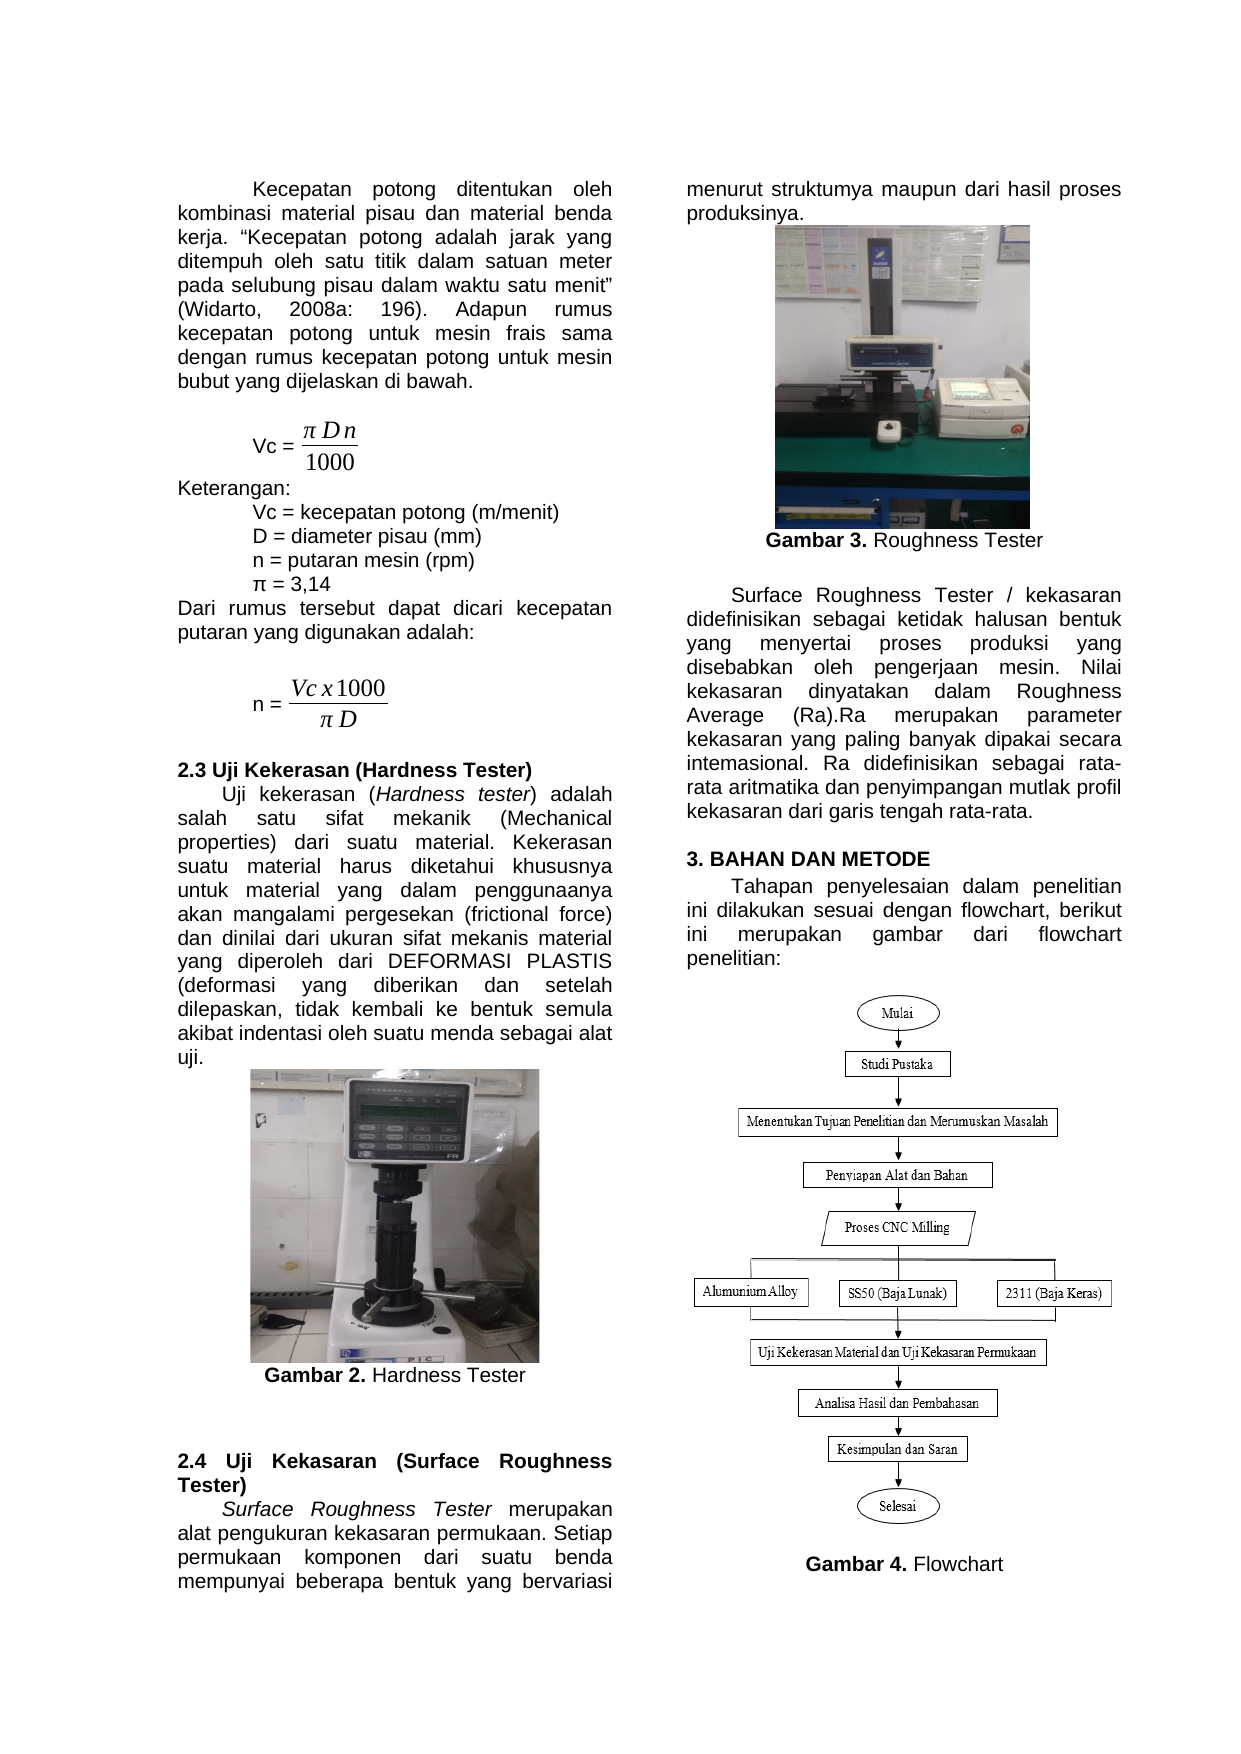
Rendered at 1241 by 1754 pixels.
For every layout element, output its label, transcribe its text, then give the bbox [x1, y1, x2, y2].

text Surface Roughness Tester merupakan alat pengukuran kekasaran permukaan. Setiap permukaan komponen dari suatu benda mempunyai beberapa bentuk yang bervariasi menurut struktumya maupun dari hasil proses produksinya. [686, 177, 1122, 225]
text Surface Roughness Tester / kekasaran didefinisikan sebagai ketidak halusan bentuk yang menyertai proses produksi yang disebabkan oleh pengerjaan mesin. Nilai kekasaran dinyatakan dalam Roughness Average (Ra).Ra merupakan parameter kekasaran yang paling banyak dipakai secara intemasional. Ra didefinisikan sebagai rata-rata aritmatika dan penyimpangan mutlak profil kekasaran dari garis tengah rata-rata. [686, 583, 1122, 823]
text Dari rumus tersebut dapat dicari kecepatan putaran yang digunakan adalah: [177, 596, 613, 643]
text Vc = [177, 417, 613, 476]
text Tahapan penyelesaian dalam penelitian ini dilakukan sesuai dengan flowchart, berikut ini merupakan gambar dari flowchart penelitian: [686, 874, 1122, 970]
text Vc = kecepatan potong (m/menit) [177, 500, 613, 524]
text n = putaran mesin (rpm) [177, 548, 613, 572]
text 2.3 Uji Kekerasan (Hardness Tester) [177, 758, 613, 782]
text Surface Roughness Tester merupakan alat pengukuran kekasaran permukaan. Setiap permukaan komponen dari suatu benda mempunyai beberapa bentuk yang bervariasi menurut struktumya maupun dari hasil proses produksinya. [177, 1497, 613, 1593]
picture [775, 225, 1030, 529]
text Kecepatan potong ditentukan oleh kombinasi material pisau dan material benda kerja. “Kecepatan potong adalah jarak yang ditempuh oleh satu titik dalam satuan meter pada selubung pisau dalam waktu satu menit” (Widarto, 2008a: 196). Adapun rumus kecepatan potong untuk mesin frais sama dengan rumus kecepatan potong untuk mesin bubut yang dijelaskan di bawah. [177, 177, 613, 393]
text Gambar 3. Roughness Tester [686, 528, 1122, 552]
picture [686, 994, 1117, 1527]
text Gambar 2. Hardness Tester [177, 1363, 613, 1387]
text Uji kekerasan (Hardness tester) adalah salah satu sifat mekanik (Mechanical properties) dari suatu material. Kekerasan suatu material harus diketahui khususnya untuk material yang dalam penggunaanya akan mangalami pergesekan (frictional force) dan dinilai dari ukuran sifat mekanis material yang diperoleh dari DEFORMASI PLASTIS (deformasi yang diberikan dan setelah dilepaskan, tidak kembali ke bentuk semula akibat indentasi oleh suatu menda sebagai alat uji. [177, 782, 613, 1069]
text Gambar 4. Flowchart [686, 1552, 1122, 1576]
text n = [177, 675, 613, 734]
text 3. BAHAN DAN METODE [686, 847, 1122, 871]
text 2.4 Uji Kekasaran (Surface Roughness Tester) [177, 1449, 613, 1497]
text D = diameter pisau (mm) [177, 524, 613, 548]
picture [250, 1069, 540, 1363]
text Keterangan: [177, 476, 613, 500]
text π = 3,14 [177, 572, 613, 596]
